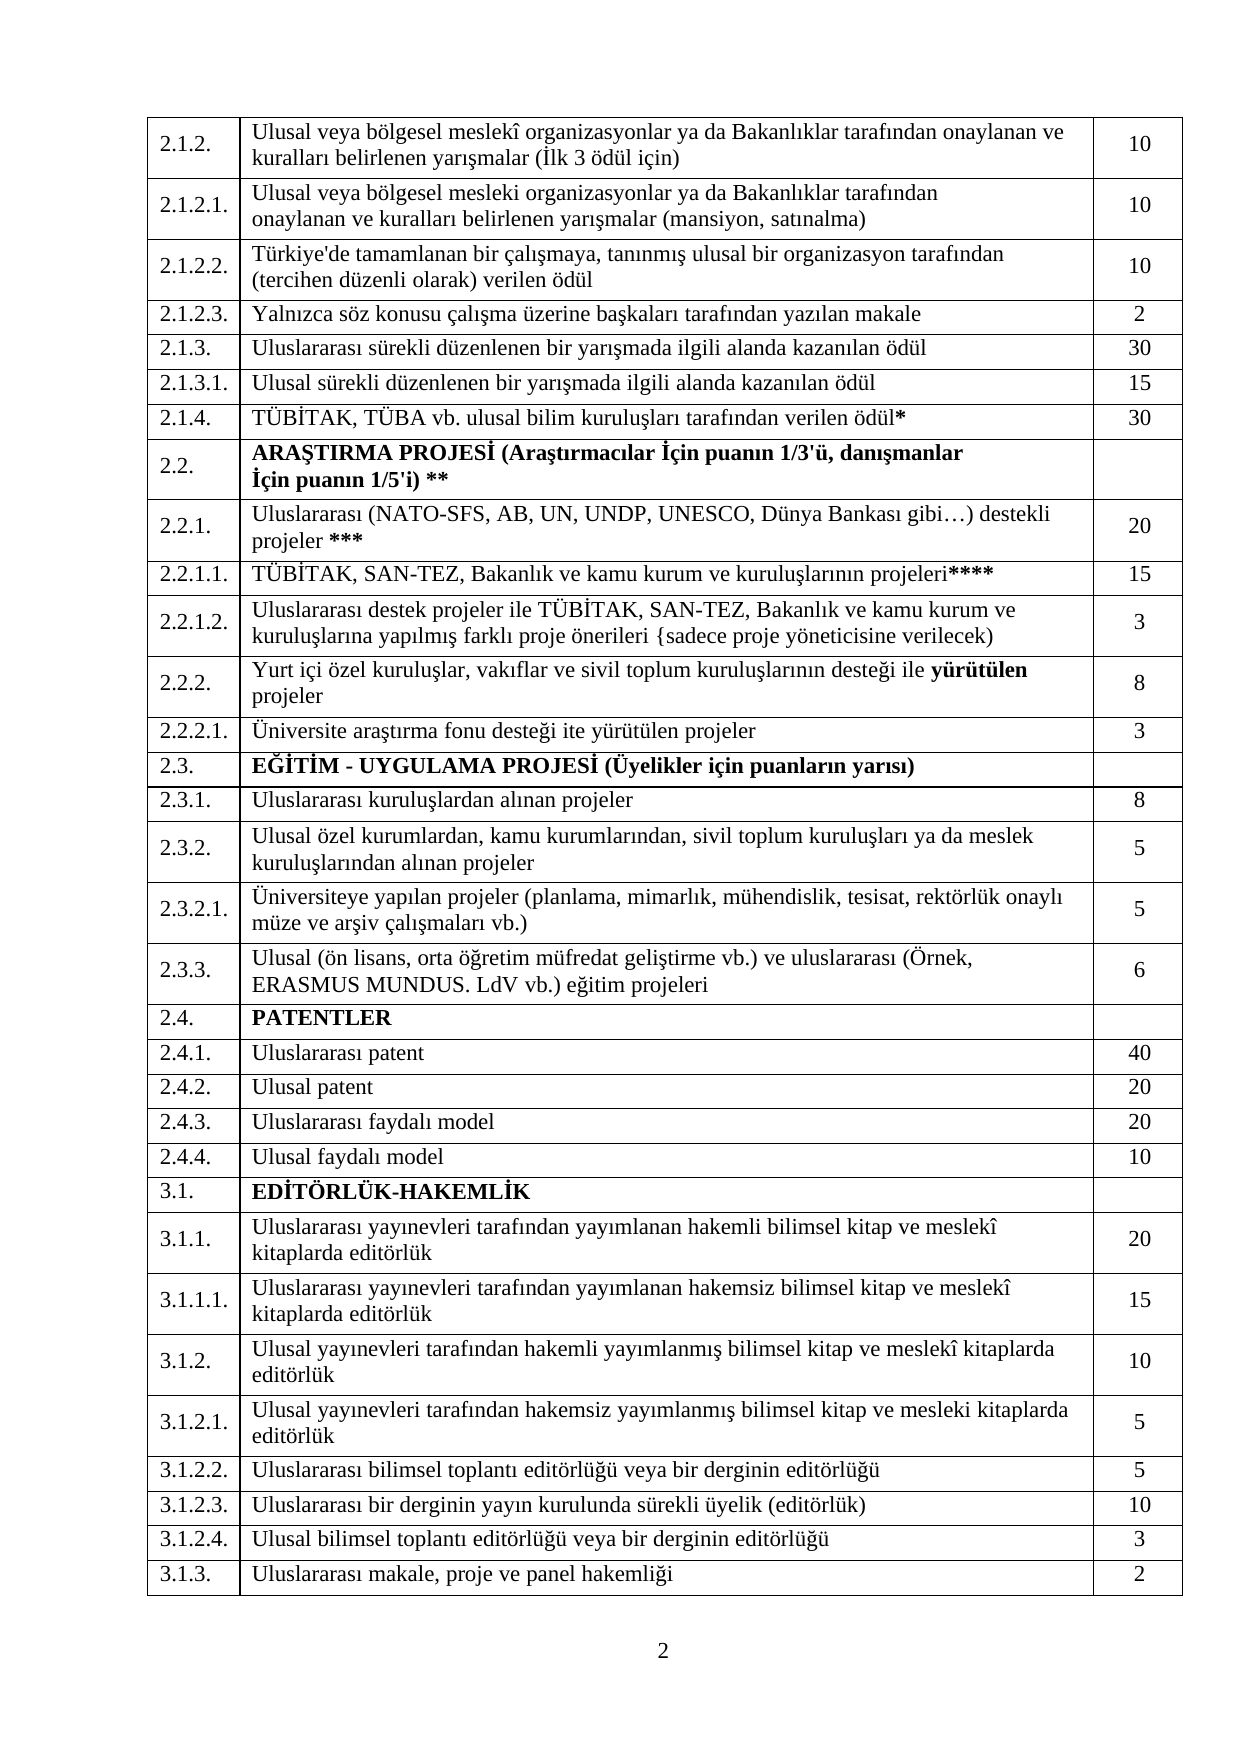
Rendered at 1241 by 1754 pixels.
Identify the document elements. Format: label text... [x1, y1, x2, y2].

table_cell Üniversiteye yapılan projeler (planlama, mimarlık, mühendislik, tesisat, rektörlük onaylı müze ve arşiv çalışmaları vb.) [241, 883, 1093, 943]
table_cell Uluslararası faydalı model [241, 1109, 1093, 1143]
table_header Ulusal veya bölgesel meslekî organizasyonlar ya da Bakanlıklar tarafından onaylanan ve kuralları belirlenen yarışmalar (İlk 3 ödül için) [241, 118, 1093, 178]
table_cell [1094, 753, 1182, 786]
table_cell 40 [1094, 1040, 1182, 1073]
table_cell 2.3.3. [148, 944, 239, 1004]
table_cell 2.4.1. [148, 1040, 239, 1073]
table_cell 3.1.3. [148, 1561, 239, 1594]
table_cell 10 [1094, 1335, 1182, 1395]
table_cell 10 [1094, 1144, 1182, 1177]
table_cell 2.1.2.2. [148, 240, 239, 300]
table_cell Uluslararası bilimsel toplantı editörlüğü veya bir derginin editörlüğü [241, 1457, 1093, 1491]
table_cell Uluslararası patent [241, 1040, 1093, 1073]
table_cell 2.3.1. [148, 788, 239, 821]
table_cell 15 [1094, 370, 1182, 404]
table_cell 2.2.2.1. [148, 718, 239, 752]
table_cell 5 [1094, 883, 1182, 943]
table_cell 2.2.1. [148, 500, 239, 561]
table_cell 3.1. [148, 1178, 239, 1212]
table_cell 3.1.1.1. [148, 1274, 239, 1334]
table_header 2.1.2. [148, 118, 239, 178]
table_cell 2.1.2.3. [148, 301, 239, 334]
table_cell 10 [1094, 240, 1182, 300]
table_cell 2 [1094, 301, 1182, 334]
table_cell [1094, 440, 1182, 499]
table_cell 2 [1094, 1561, 1182, 1594]
table_cell 5 [1094, 1457, 1182, 1491]
table_cell 3 [1094, 596, 1182, 656]
table_cell 2.4. [148, 1005, 239, 1039]
table_cell Ulusal faydalı model [241, 1144, 1093, 1177]
table_cell [1094, 1178, 1182, 1212]
table_cell 2.3.2. [148, 822, 239, 882]
table_cell Uluslararası yayınevleri tarafından yayımlanan hakemli bilimsel kitap ve meslekî kitaplarda editörlük [241, 1213, 1093, 1273]
table_cell 2.2.1.1. [148, 562, 239, 595]
table_cell Yalnızca söz konusu çalışma üzerine başkaları tarafından yazılan makale [241, 301, 1093, 334]
table_cell Uluslararası kuruluşlardan alınan projeler [241, 788, 1093, 821]
table_cell Türkiye'de tamamlanan bir çalışmaya, tanınmış ulusal bir organizasyon tarafından (tercihen düzenli olarak) verilen ödül [241, 240, 1093, 300]
table_cell 2.2. [148, 440, 239, 499]
table_cell 20 [1094, 1109, 1182, 1143]
table_cell Ulusal (ön lisans, orta öğretim müfredat geliştirme vb.) ve uluslararası (Örnek, ERASMUS MUNDUS. LdV vb.) eğitim projeleri [241, 944, 1093, 1004]
table_cell 2.1.2.1. [148, 179, 239, 239]
table_header 10 [1094, 118, 1182, 178]
table_cell EDİTÖRLÜK-HAKEMLİK [241, 1178, 1093, 1212]
table_cell 3.1.2.3. [148, 1492, 239, 1525]
table_cell Uluslararası bir derginin yayın kurulunda sürekli üyelik (editörlük) [241, 1492, 1093, 1525]
table_cell 2.4.4. [148, 1144, 239, 1177]
table_cell 2.4.2. [148, 1075, 239, 1108]
table_cell TÜBİTAK, TÜBA vb. ulusal bilim kuruluşları tarafından verilen ödül* [241, 405, 1093, 438]
table_cell 20 [1094, 1213, 1182, 1273]
table_cell 30 [1094, 405, 1182, 438]
table_cell PATENTLER [241, 1005, 1093, 1039]
table_cell 2.1.3.1. [148, 370, 239, 404]
table_cell 2.3.2.1. [148, 883, 239, 943]
table_cell 3.1.2.1. [148, 1396, 239, 1456]
table_cell 8 [1094, 788, 1182, 821]
table_cell Ulusal yayınevleri tarafından hakemsiz yayımlanmış bilimsel kitap ve mesleki kitaplarda editörlük [241, 1396, 1093, 1456]
table_cell 3 [1094, 1526, 1182, 1560]
table_cell EĞİTİM - UYGULAMA PROJESİ (Üyelikler için puanların yarısı) [241, 753, 1093, 786]
table_cell Uluslararası destek projeler ile TÜBİTAK, SAN-TEZ, Bakanlık ve kamu kurum ve kuruluşlarına yapılmış farklı proje önerileri {sadece proje yöneticisine verilecek) [241, 596, 1093, 656]
table_cell 10 [1094, 1492, 1182, 1525]
table_cell Ulusal patent [241, 1075, 1093, 1108]
table_cell 3.1.2.4. [148, 1526, 239, 1560]
table_cell 2.3. [148, 753, 239, 786]
table_cell Ulusal yayınevleri tarafından hakemli yayımlanmış bilimsel kitap ve meslekî kitaplarda editörlük [241, 1335, 1093, 1395]
table_cell Yurt içi özel kuruluşlar, vakıflar ve sivil toplum kuruluşlarının desteği ile yürütülen projeler [241, 657, 1093, 717]
table_cell 2.1.3. [148, 335, 239, 369]
table_cell Ulusal bilimsel toplantı editörlüğü veya bir derginin editörlüğü [241, 1526, 1093, 1560]
table_cell Uluslararası sürekli düzenlenen bir yarışmada ilgili alanda kazanılan ödül [241, 335, 1093, 369]
table_cell 3.1.1. [148, 1213, 239, 1273]
table_cell 2.1.4. [148, 405, 239, 438]
table_cell ARAŞTIRMA PROJESİ (Araştırmacılar İçin puanın 1/3'ü, danışmanlar İçin puanın 1/5'i) ** [241, 440, 1093, 499]
table_cell Uluslararası makale, proje ve panel hakemliği [241, 1561, 1093, 1594]
table_cell 3 [1094, 718, 1182, 752]
table_cell 20 [1094, 500, 1182, 561]
table_cell 2.2.1.2. [148, 596, 239, 656]
table_cell 30 [1094, 335, 1182, 369]
table_cell Ulusal sürekli düzenlenen bir yarışmada ilgili alanda kazanılan ödül [241, 370, 1093, 404]
table_cell 10 [1094, 179, 1182, 239]
table_cell Uluslararası yayınevleri tarafından yayımlanan hakemsiz bilimsel kitap ve meslekî kitaplarda editörlük [241, 1274, 1093, 1334]
table_cell 2.4.3. [148, 1109, 239, 1143]
table_cell 2.2.2. [148, 657, 239, 717]
table_cell 3.1.2.2. [148, 1457, 239, 1491]
table_cell Ulusal veya bölgesel mesleki organizasyonlar ya da Bakanlıklar tarafından onaylanan ve kuralları belirlenen yarışmalar (mansiyon, satınalma) [241, 179, 1093, 239]
table_cell [1094, 1005, 1182, 1039]
table_cell 15 [1094, 562, 1182, 595]
table_cell 8 [1094, 657, 1182, 717]
table_cell Ulusal özel kurumlardan, kamu kurumlarından, sivil toplum kuruluşları ya da meslek kuruluşlarından alınan projeler [241, 822, 1093, 882]
table_cell 5 [1094, 822, 1182, 882]
table_cell TÜBİTAK, SAN-TEZ, Bakanlık ve kamu kurum ve kuruluşlarının projeleri**** [241, 562, 1093, 595]
table_cell 15 [1094, 1274, 1182, 1334]
table_cell 20 [1094, 1075, 1182, 1108]
table_cell Uluslararası (NATO-SFS, AB, UN, UNDP, UNESCO, Dünya Bankası gibi…) destekli projeler *** [241, 500, 1093, 561]
table_cell 5 [1094, 1396, 1182, 1456]
table_cell Üniversite araştırma fonu desteği ite yürütülen projeler [241, 718, 1093, 752]
table_cell 6 [1094, 944, 1182, 1004]
table_cell 3.1.2. [148, 1335, 239, 1395]
